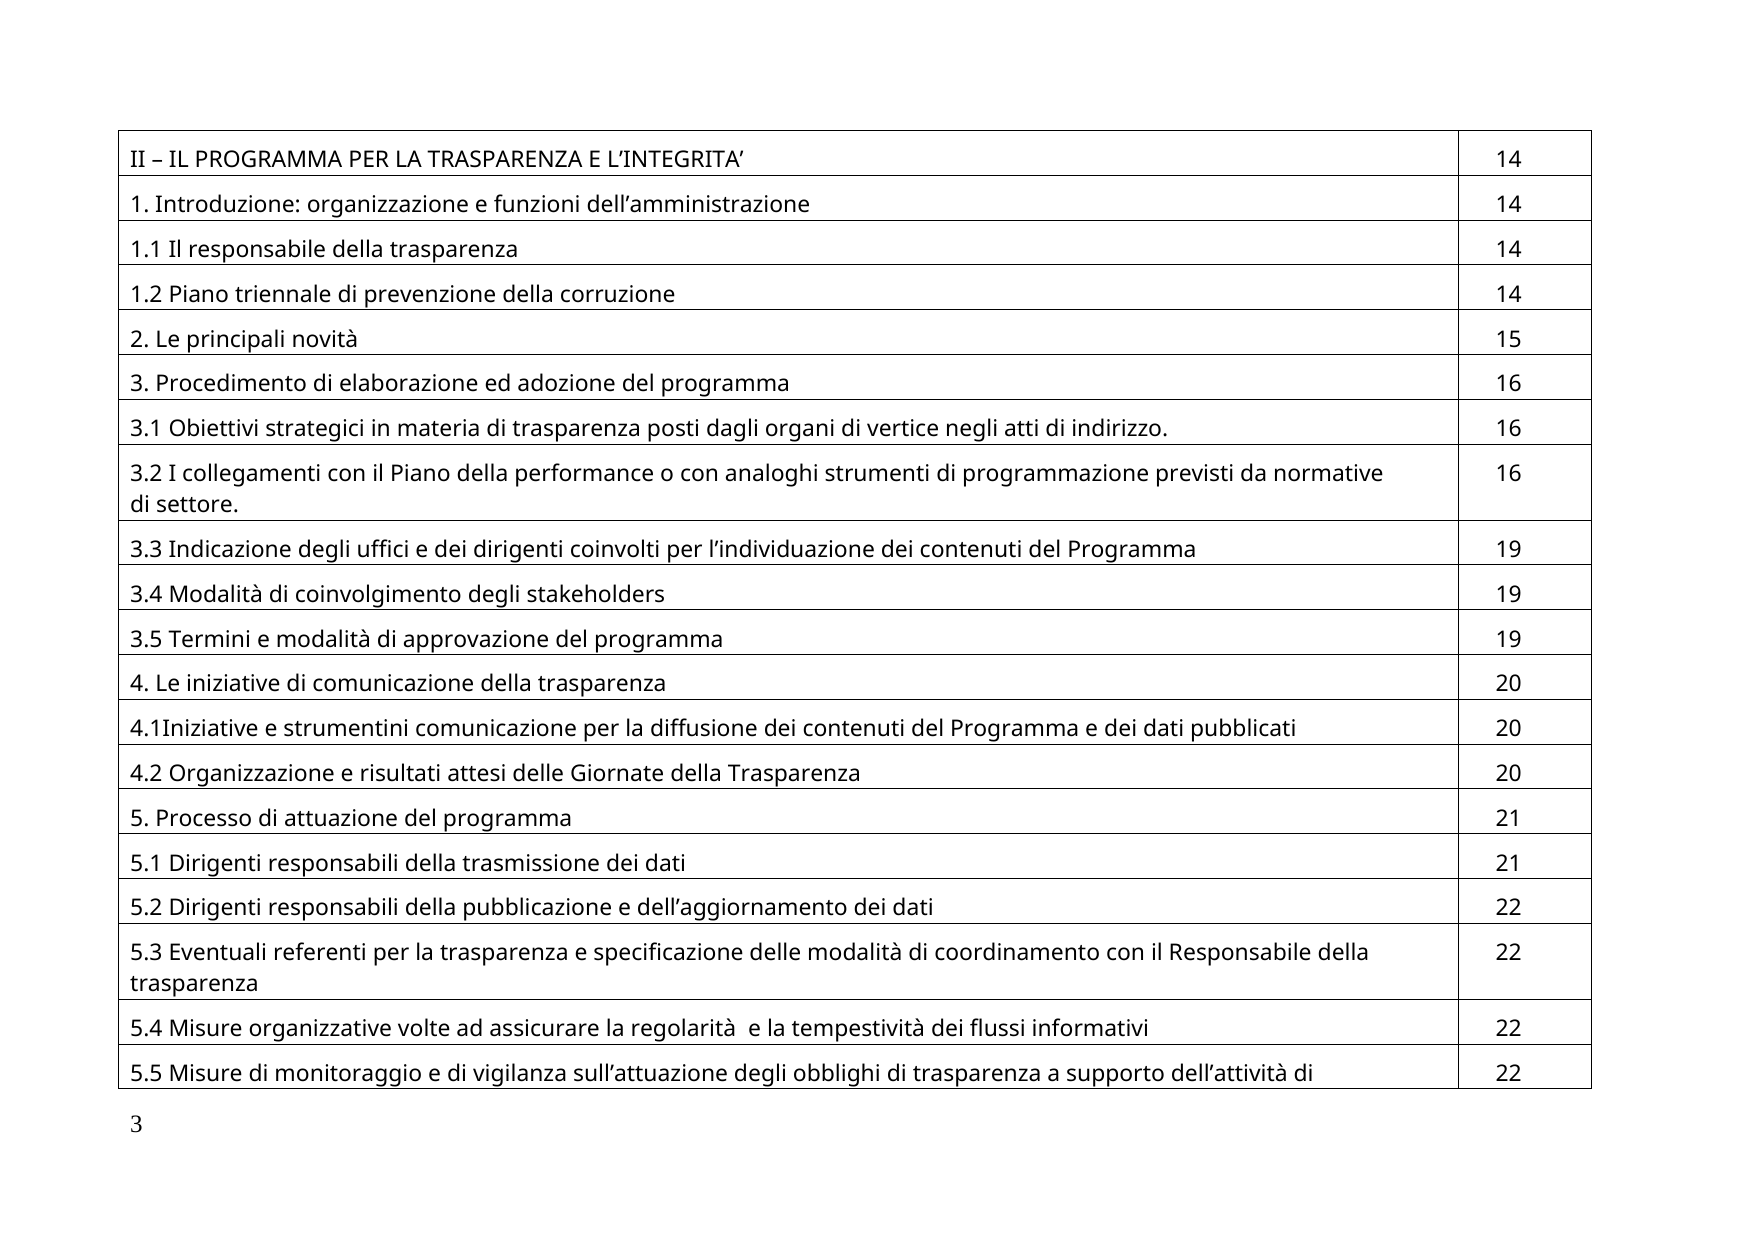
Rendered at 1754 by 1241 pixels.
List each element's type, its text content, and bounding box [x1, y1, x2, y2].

table_cell 14 [1459, 221, 1591, 264]
table_cell 16 [1459, 400, 1591, 443]
table_cell 3.2 I collegamenti con il Piano della performance o con analoghi strumenti di programmazione previsti da normative di settore. [119, 445, 1458, 519]
table_cell 21 [1459, 789, 1591, 833]
table_cell 2. Le principali novità [119, 310, 1458, 354]
table_cell 19 [1459, 610, 1591, 654]
table_cell 4.2 Organizzazione e risultati attesi delle Giornate della Trasparenza [119, 745, 1458, 788]
table_cell 15 [1459, 310, 1591, 354]
table_cell 22 [1459, 1000, 1591, 1043]
table_cell 3. Procedimento di elaborazione ed adozione del programma [119, 355, 1458, 399]
table_cell 14 [1459, 176, 1591, 219]
table_cell 16 [1459, 445, 1591, 519]
table_cell 21 [1459, 834, 1591, 878]
table_cell 5.1 Dirigenti responsabili della trasmissione dei dati [119, 834, 1458, 878]
table_cell 5.4 Misure organizzative volte ad assicurare la regolarità e la tempestività dei flussi informativi [119, 1000, 1458, 1043]
table_cell 20 [1459, 700, 1591, 743]
table_cell 20 [1459, 745, 1591, 788]
table_cell 3.3 Indicazione degli uffici e dei dirigenti coinvolti per l’individuazione dei contenuti del Programma [119, 521, 1458, 564]
table_cell 20 [1459, 655, 1591, 699]
table_cell 19 [1459, 565, 1591, 609]
table_cell 19 [1459, 521, 1591, 564]
table_cell 22 [1459, 924, 1591, 999]
table_cell 5. Processo di attuazione del programma [119, 789, 1458, 833]
table_cell 3.5 Termini e modalità di approvazione del programma [119, 610, 1458, 654]
table_cell 14 [1459, 131, 1591, 175]
table_cell 22 [1459, 1045, 1591, 1088]
table_cell 4.1Iniziative e strumentini comunicazione per la diffusione dei contenuti del Programma e dei dati pubblicati [119, 700, 1458, 743]
table_cell 14 [1459, 265, 1591, 309]
table_cell 5.3 Eventuali referenti per la trasparenza e specificazione delle modalità di coordinamento con il Responsabile della trasparenza [119, 924, 1458, 999]
table_cell 22 [1459, 879, 1591, 923]
table_cell 3.1 Obiettivi strategici in materia di trasparenza posti dagli organi di vertice negli atti di indirizzo. [119, 400, 1458, 443]
table_cell 1.1 Il responsabile della trasparenza [119, 221, 1458, 264]
table_cell 5.2 Dirigenti responsabili della pubblicazione e dell’aggiornamento dei dati [119, 879, 1458, 923]
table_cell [119, 1045, 1458, 1088]
table_cell 16 [1459, 355, 1591, 399]
table_cell II – IL PROGRAMMA PER LA TRASPARENZA E L’INTEGRITA’ [119, 131, 1458, 175]
table_cell 4. Le iniziative di comunicazione della trasparenza [119, 655, 1458, 699]
table_cell 3.4 Modalità di coinvolgimento degli stakeholders [119, 565, 1458, 609]
table_cell 1.2 Piano triennale di prevenzione della corruzione [119, 265, 1458, 309]
table_cell 1. Introduzione: organizzazione e funzioni dell’amministrazione [119, 176, 1458, 219]
